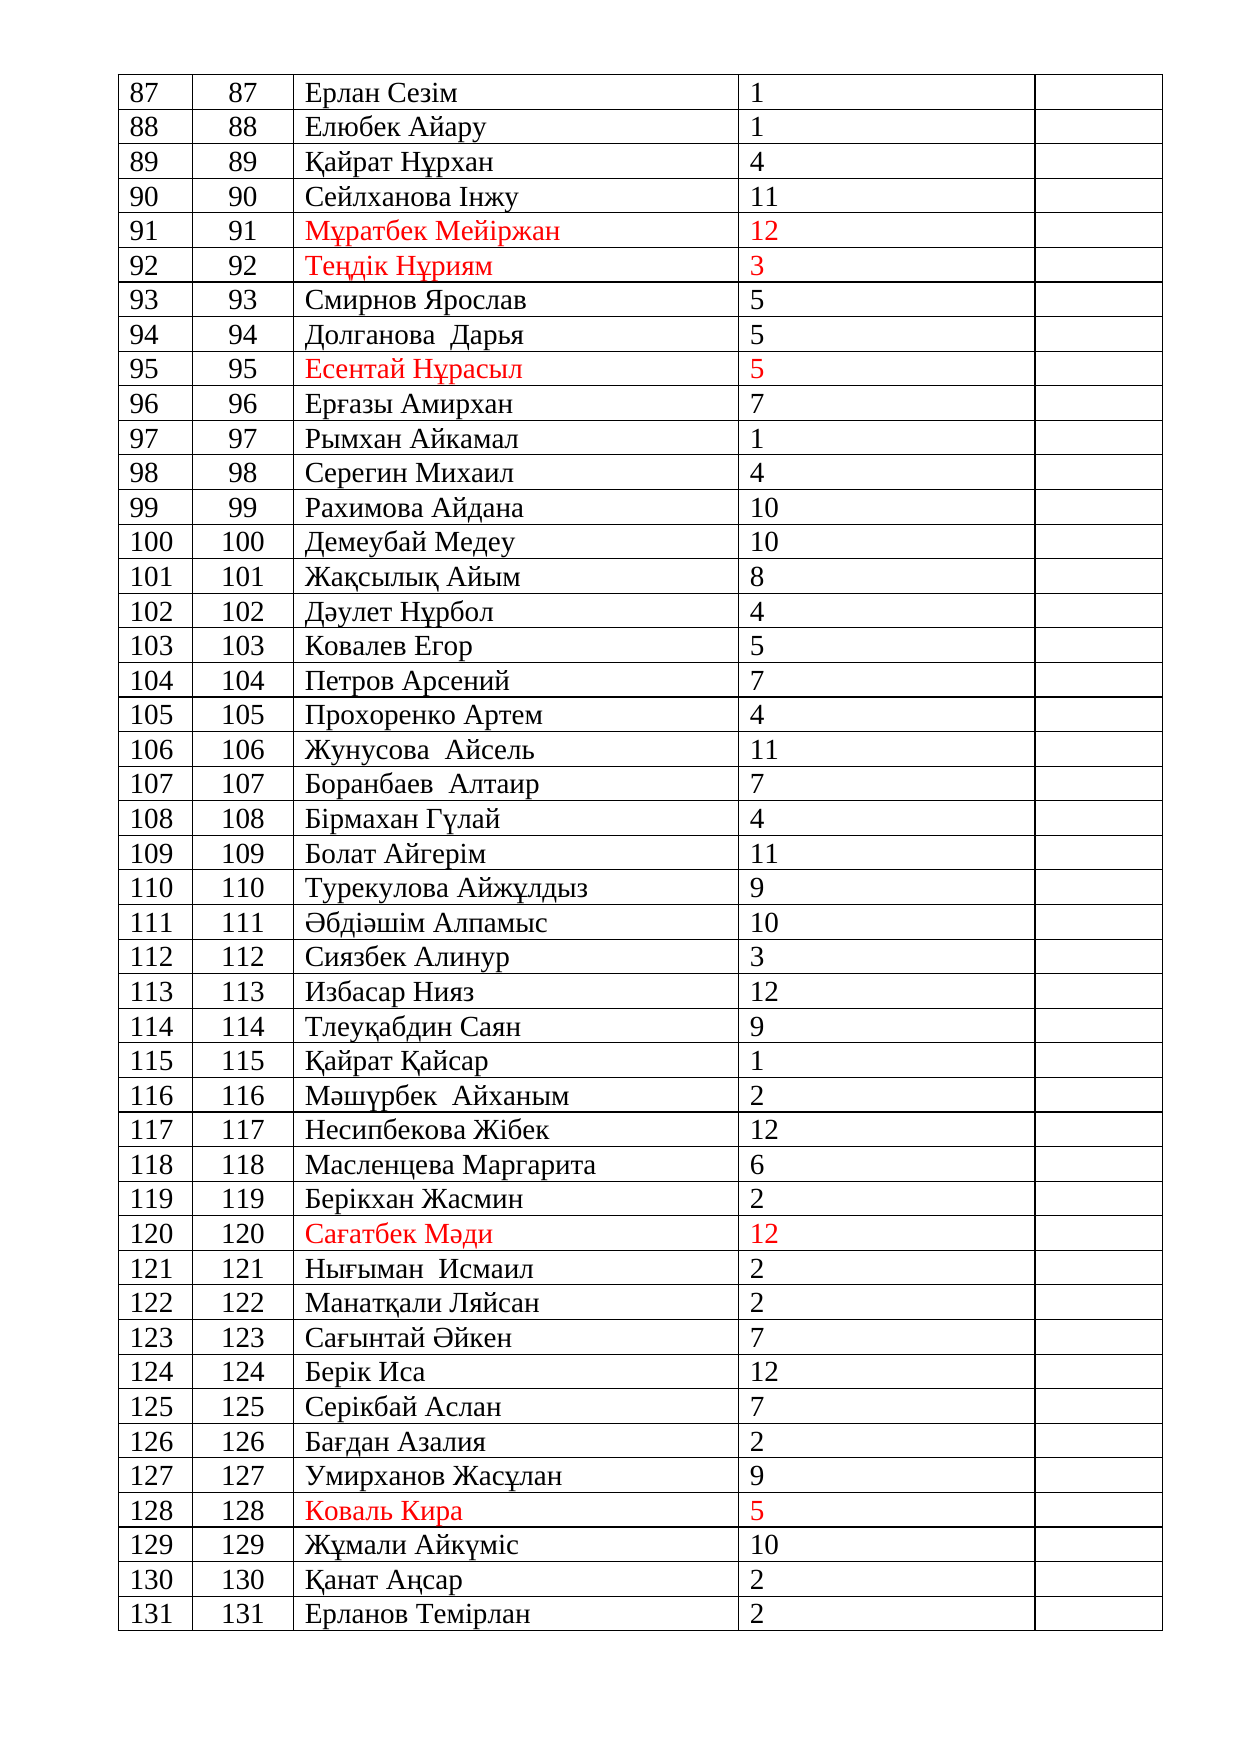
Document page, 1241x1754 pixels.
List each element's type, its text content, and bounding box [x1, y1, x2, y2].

table_cell [1036, 490, 1162, 523]
table_cell 3 [739, 940, 1034, 973]
table_cell 110 [193, 870, 293, 904]
table_cell 11 [739, 732, 1034, 766]
table_cell 118 [193, 1147, 293, 1181]
table_cell [1036, 767, 1162, 800]
table_cell Рымхан Айкамал [294, 421, 738, 454]
table_cell Демеубай Медеу [294, 525, 738, 558]
table_cell 101 [193, 559, 293, 593]
table_cell Сағатбек Мәди [294, 1216, 738, 1250]
table_cell [1036, 179, 1162, 212]
table_cell 11 [739, 836, 1034, 869]
table_cell 126 [119, 1424, 192, 1457]
table_cell 2 [739, 1285, 1034, 1319]
table_cell 89 [193, 144, 293, 178]
table_cell [1036, 801, 1162, 835]
table_cell 99 [193, 490, 293, 523]
table_cell 127 [193, 1458, 293, 1492]
table_cell 131 [119, 1597, 192, 1630]
table_cell 10 [739, 1528, 1034, 1561]
table_cell Теңдік Нұриям [294, 248, 738, 281]
table_cell 91 [193, 213, 293, 247]
table_cell Қайрат Қайсар [294, 1043, 738, 1077]
table_cell 117 [119, 1113, 192, 1146]
table_cell [1036, 1043, 1162, 1077]
table_cell 130 [119, 1562, 192, 1596]
table_cell Мұратбек Мейіржан [294, 213, 738, 247]
table_cell 113 [193, 974, 293, 1008]
table_cell 104 [119, 663, 192, 696]
table_cell [1036, 974, 1162, 1008]
table_cell [1036, 1009, 1162, 1042]
table_cell Масленцева Маргарита [294, 1147, 738, 1181]
table_cell 5 [739, 628, 1034, 662]
table_cell 125 [119, 1389, 192, 1423]
table_cell 128 [119, 1493, 192, 1526]
table_cell [1036, 1216, 1162, 1250]
table_cell 121 [119, 1251, 192, 1284]
table_cell 108 [193, 801, 293, 835]
table_cell 12 [739, 1355, 1034, 1388]
table_cell 126 [193, 1424, 293, 1457]
table_cell [1036, 1285, 1162, 1319]
table_cell 122 [119, 1285, 192, 1319]
table_cell 91 [119, 213, 192, 247]
table_cell Қанат Аңсар [294, 1562, 738, 1596]
table_cell 109 [119, 836, 192, 869]
table_cell 87 [119, 75, 192, 108]
table_cell 100 [193, 525, 293, 558]
table_cell [1036, 283, 1162, 316]
table_cell Турекулова Айжұлдыз [294, 870, 738, 904]
table_cell [1036, 1424, 1162, 1457]
table_cell [1036, 1078, 1162, 1111]
table_cell 111 [193, 905, 293, 938]
table_cell 99 [119, 490, 192, 523]
table_cell Есентай Нұрасыл [294, 352, 738, 385]
table_cell [1036, 594, 1162, 627]
table_cell 101 [119, 559, 192, 593]
table_cell 98 [193, 455, 293, 489]
table_cell 105 [119, 698, 192, 731]
table_cell 7 [739, 767, 1034, 800]
table_cell Берікхан Жасмин [294, 1182, 738, 1215]
table_cell 96 [193, 386, 293, 420]
table_cell 110 [119, 870, 192, 904]
table_cell Мәшүрбек Айханым [294, 1078, 738, 1111]
table_cell [1036, 75, 1162, 108]
table_cell [1036, 628, 1162, 662]
table_cell [1036, 213, 1162, 247]
table_cell 123 [119, 1320, 192, 1353]
table_cell 7 [739, 386, 1034, 420]
table_cell 116 [119, 1078, 192, 1111]
table_cell 98 [119, 455, 192, 489]
table_cell 104 [193, 663, 293, 696]
table_cell Коваль Кира [294, 1493, 738, 1526]
table_cell 9 [739, 1009, 1034, 1042]
table_cell Елюбек Айару [294, 110, 738, 143]
table_cell Умирханов Жасұлан [294, 1458, 738, 1492]
table_cell 10 [739, 905, 1034, 938]
table_cell 116 [193, 1078, 293, 1111]
table_cell 106 [119, 732, 192, 766]
table_cell [1036, 144, 1162, 178]
table_cell Сиязбек Алинур [294, 940, 738, 973]
table_cell 113 [119, 974, 192, 1008]
table_cell [1036, 455, 1162, 489]
table_cell [1036, 836, 1162, 869]
table_cell 4 [739, 594, 1034, 627]
table_cell 94 [193, 317, 293, 351]
table_cell 2 [739, 1251, 1034, 1284]
table_cell 88 [193, 110, 293, 143]
table_cell 1 [739, 75, 1034, 108]
table_cell Әбдіәшім Алпамыс [294, 905, 738, 938]
table_cell Долганова Дарья [294, 317, 738, 351]
table_cell Болат Айгерім [294, 836, 738, 869]
table_cell [1036, 905, 1162, 938]
table_cell [1036, 1493, 1162, 1526]
table_cell 7 [739, 663, 1034, 696]
table_cell 90 [119, 179, 192, 212]
table_cell 103 [119, 628, 192, 662]
table_cell 119 [119, 1182, 192, 1215]
table_cell 94 [119, 317, 192, 351]
table_cell 89 [119, 144, 192, 178]
table_cell [1036, 317, 1162, 351]
table_cell 130 [193, 1562, 293, 1596]
table_cell 90 [193, 179, 293, 212]
table_cell [1036, 1113, 1162, 1146]
table_cell 109 [193, 836, 293, 869]
table_cell [1036, 663, 1162, 696]
table_cell Дәулет Нұрбол [294, 594, 738, 627]
table_cell 93 [119, 283, 192, 316]
table_cell Бірмахан Гүлай [294, 801, 738, 835]
table_cell 102 [119, 594, 192, 627]
table_cell 88 [119, 110, 192, 143]
table_cell [1036, 1562, 1162, 1596]
table_cell 105 [193, 698, 293, 731]
table_cell 118 [119, 1147, 192, 1181]
table_cell Нығыман Исмаил [294, 1251, 738, 1284]
table_cell 11 [739, 179, 1034, 212]
table_cell 92 [119, 248, 192, 281]
table_cell 2 [739, 1597, 1034, 1630]
table_cell Рахимова Айдана [294, 490, 738, 523]
table_cell Петров Арсений [294, 663, 738, 696]
table_cell 108 [119, 801, 192, 835]
table_cell 4 [739, 801, 1034, 835]
table_cell 8 [739, 559, 1034, 593]
table_cell 6 [739, 1147, 1034, 1181]
table_cell 7 [739, 1389, 1034, 1423]
table_cell [1036, 1182, 1162, 1215]
table_cell 92 [193, 248, 293, 281]
table_cell 107 [119, 767, 192, 800]
table_cell Сейлханова Інжу [294, 179, 738, 212]
table_cell 129 [119, 1528, 192, 1561]
table_cell Боранбаев Алтаир [294, 767, 738, 800]
table_cell Бағдан Азалия [294, 1424, 738, 1457]
table_cell 1 [739, 110, 1034, 143]
table_cell 107 [193, 767, 293, 800]
table_cell 5 [739, 283, 1034, 316]
table_cell Берік Иса [294, 1355, 738, 1388]
table_cell 2 [739, 1562, 1034, 1596]
table_cell 5 [739, 1493, 1034, 1526]
table_cell 5 [739, 352, 1034, 385]
table_cell Сағынтай Әйкен [294, 1320, 738, 1353]
table_cell Избасар Нияз [294, 974, 738, 1008]
table_cell 10 [739, 490, 1034, 523]
table_cell Серікбай Аслан [294, 1389, 738, 1423]
table_cell [1036, 248, 1162, 281]
table_cell [1036, 559, 1162, 593]
table_cell [1036, 940, 1162, 973]
table_cell 5 [739, 317, 1034, 351]
table_cell Қайрат Нұрхан [294, 144, 738, 178]
table_cell Несипбекова Жібек [294, 1113, 738, 1146]
table_cell 112 [119, 940, 192, 973]
table_cell 87 [193, 75, 293, 108]
table_cell [1036, 386, 1162, 420]
table_cell Жұмали Айкүміс [294, 1528, 738, 1561]
table_cell [1036, 698, 1162, 731]
table_cell 96 [119, 386, 192, 420]
table_cell 9 [739, 1458, 1034, 1492]
table_cell 93 [193, 283, 293, 316]
table_cell [1036, 1147, 1162, 1181]
table_cell 1 [739, 421, 1034, 454]
table_cell 125 [193, 1389, 293, 1423]
table_cell 10 [739, 525, 1034, 558]
table_cell 120 [193, 1216, 293, 1250]
table_cell [1036, 1458, 1162, 1492]
table_cell 122 [193, 1285, 293, 1319]
table_cell 106 [193, 732, 293, 766]
table_cell 127 [119, 1458, 192, 1492]
table_cell Смирнов Ярослав [294, 283, 738, 316]
table_cell 120 [119, 1216, 192, 1250]
table_cell [1036, 1251, 1162, 1284]
table_cell 9 [739, 870, 1034, 904]
table_cell Ерғазы Амирхан [294, 386, 738, 420]
table_cell Ковалев Егор [294, 628, 738, 662]
table_cell 111 [119, 905, 192, 938]
table_cell [1036, 1355, 1162, 1388]
table_cell 4 [739, 455, 1034, 489]
table_cell [1036, 352, 1162, 385]
table_cell 128 [193, 1493, 293, 1526]
table_cell 124 [119, 1355, 192, 1388]
table_cell [1036, 421, 1162, 454]
table_cell [1036, 870, 1162, 904]
table_cell 131 [193, 1597, 293, 1630]
table_cell 7 [739, 1320, 1034, 1353]
table_cell [1036, 732, 1162, 766]
table_cell 3 [739, 248, 1034, 281]
table_cell 112 [193, 940, 293, 973]
table_cell 2 [739, 1182, 1034, 1215]
table_cell 12 [739, 213, 1034, 247]
table_cell 123 [193, 1320, 293, 1353]
table_cell Ерлан Сезім [294, 75, 738, 108]
table_cell 114 [119, 1009, 192, 1042]
table_cell 4 [739, 698, 1034, 731]
table_cell 115 [119, 1043, 192, 1077]
table_cell [1036, 1320, 1162, 1353]
table_cell Ерланов Темірлан [294, 1597, 738, 1630]
table_cell 4 [739, 144, 1034, 178]
table_cell 121 [193, 1251, 293, 1284]
table_cell Серегин Михаил [294, 455, 738, 489]
table_cell 117 [193, 1113, 293, 1146]
table_cell Манатқали Ляйсан [294, 1285, 738, 1319]
table_cell [1036, 1389, 1162, 1423]
table_cell 2 [739, 1078, 1034, 1111]
table_cell 95 [193, 352, 293, 385]
table_cell 2 [739, 1424, 1034, 1457]
table_cell 97 [193, 421, 293, 454]
table_cell [1036, 1528, 1162, 1561]
table_cell 12 [739, 1113, 1034, 1146]
table_cell 103 [193, 628, 293, 662]
table_cell 95 [119, 352, 192, 385]
table_cell [1036, 110, 1162, 143]
table_cell 119 [193, 1182, 293, 1215]
table_cell Жақсылық Айым [294, 559, 738, 593]
table_cell 1 [739, 1043, 1034, 1077]
table_cell Прохоренко Артем [294, 698, 738, 731]
table_cell 100 [119, 525, 192, 558]
table_cell 115 [193, 1043, 293, 1077]
table_cell Тлеуқабдин Саян [294, 1009, 738, 1042]
table_cell 97 [119, 421, 192, 454]
table_cell [1036, 525, 1162, 558]
table_cell Жунусова Айсель [294, 732, 738, 766]
table_cell 102 [193, 594, 293, 627]
table_cell [1036, 1597, 1162, 1630]
table_cell 129 [193, 1528, 293, 1561]
table_cell 124 [193, 1355, 293, 1388]
table_cell 12 [739, 1216, 1034, 1250]
table_cell 12 [739, 974, 1034, 1008]
table_cell 114 [193, 1009, 293, 1042]
